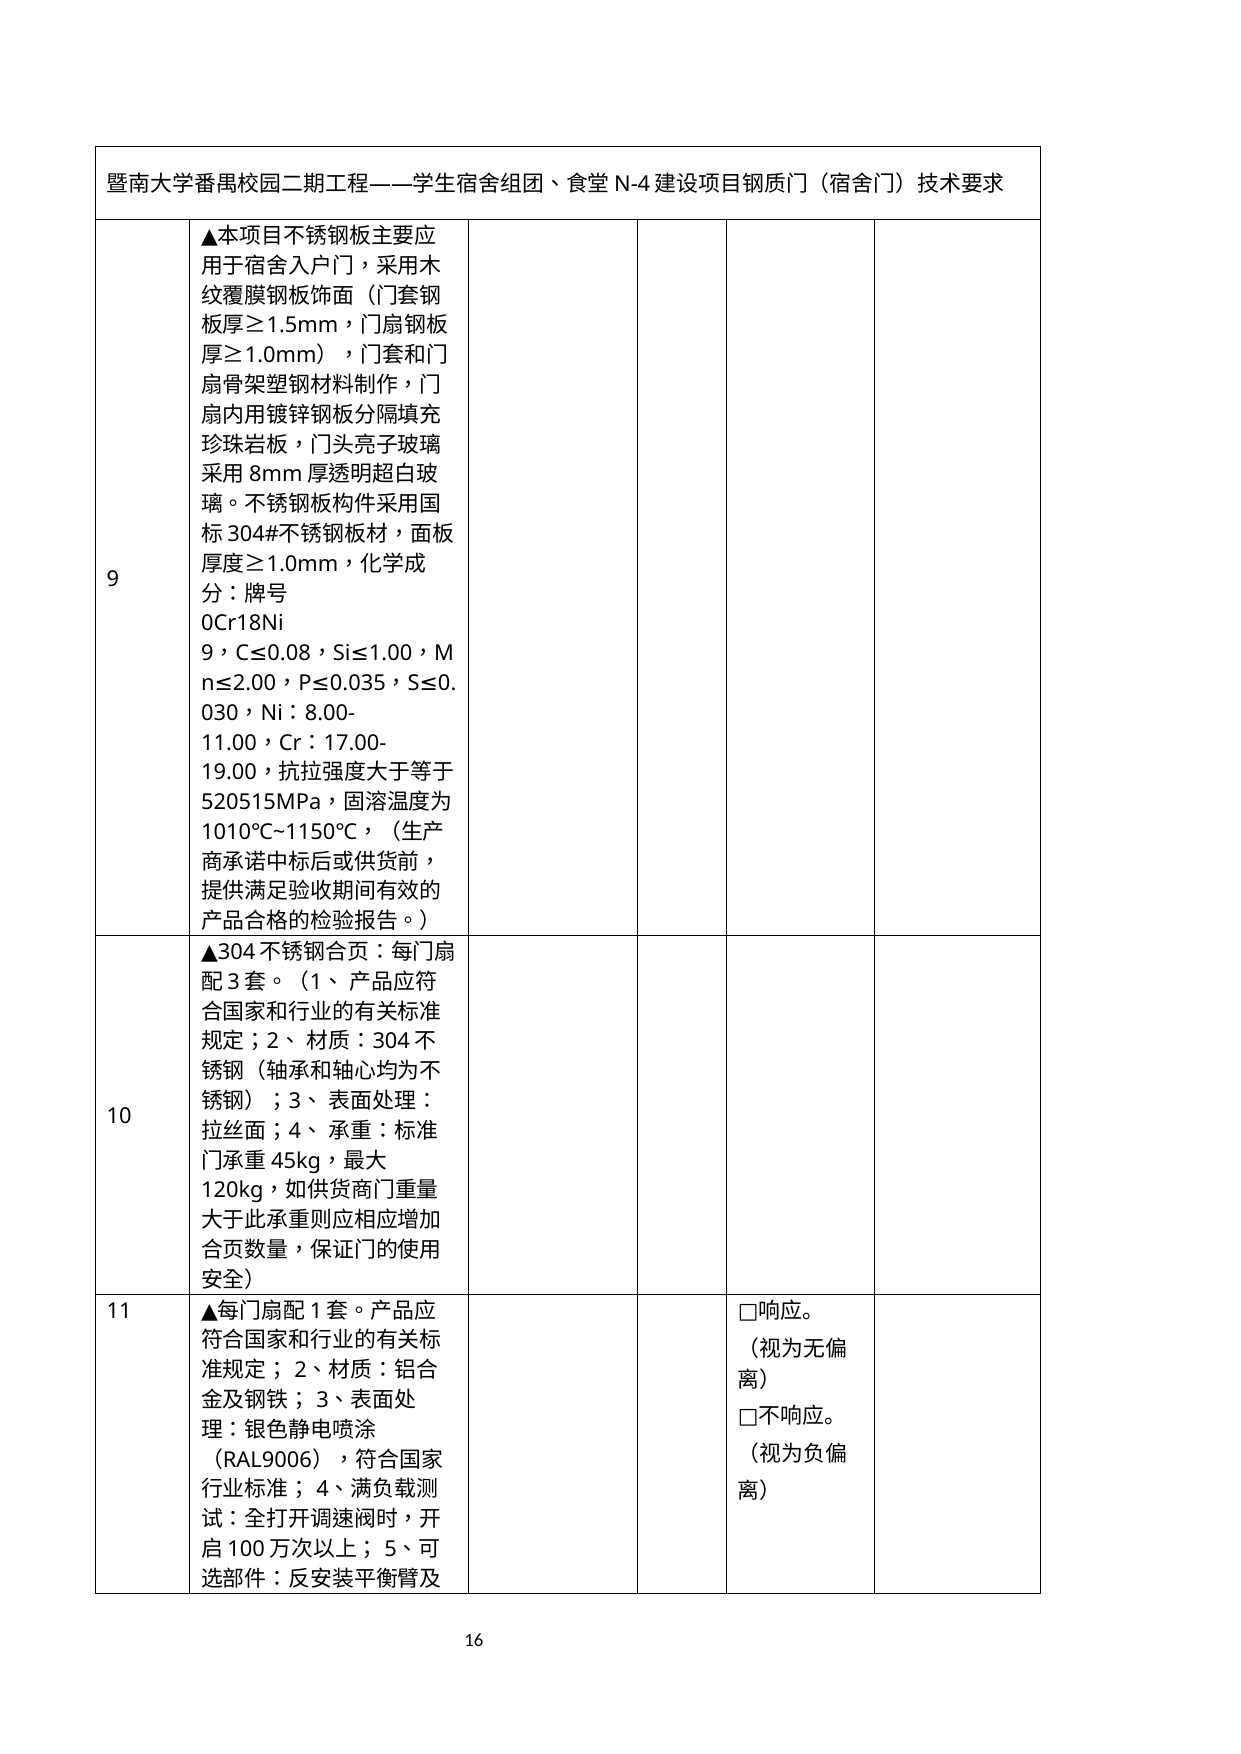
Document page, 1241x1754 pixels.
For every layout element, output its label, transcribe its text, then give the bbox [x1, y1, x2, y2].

table_cell [469, 936, 637, 1294]
table_cell ▲本项目不锈钢板主要应用于宿舍入户门，采用木纹覆膜钢板饰面（门套钢板厚≥1.5mm，门扇钢板厚≥1.0mm），门套和门扇骨架塑钢材料制作，门扇内用镀锌钢板分隔填充珍珠岩板，门头亮子玻璃采用8mm厚透明超白玻璃。不锈钢板构件采用国标304#不锈钢板材，面板厚度≥1.0mm，化学成分：牌号0Cr18Ni9，C≤0.08，Si≤1.00，Mn≤2.00，P≤0.035，S≤0.030，Ni：8.00-11.00，Cr：17.00-19.00，抗拉强度大于等于520515MPa，固溶温度为1010℃~1150℃，（生产商承诺中标后或供货前，提供满足验收期间有效的产品合格的检验报告。） [190, 220, 468, 935]
table_cell [875, 220, 1040, 935]
table_cell [638, 936, 726, 1294]
table_cell 9 [96, 220, 189, 935]
table_cell [727, 220, 874, 935]
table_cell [190, 1295, 468, 1593]
table_cell [875, 1295, 1040, 1593]
table_cell 暨南大学番禺校园二期工程——学生宿舍组团、食堂N-4建设项目钢质门（宿舍门）技术要求 [96, 147, 1040, 219]
table_cell 10 [96, 936, 189, 1294]
table_cell ▲304不锈钢合页：每门扇配3套。（1、 产品应符合国家和行业的有关标准规定；2、 材质：304不锈钢（轴承和轴心均为不锈钢）；3、 表面处理：拉丝面；4、 承重：标准门承重45kg，最大120kg，如供货商门重量大于此承重则应相应增加合页数量，保证门的使用安全） [190, 936, 468, 1294]
table_cell [727, 936, 874, 1294]
table_cell [638, 1295, 726, 1593]
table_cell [727, 1295, 874, 1593]
table_cell [638, 220, 726, 935]
table_cell 11 [96, 1295, 189, 1593]
table_cell [469, 1295, 637, 1593]
table_cell [875, 936, 1040, 1294]
table_cell [469, 220, 637, 935]
